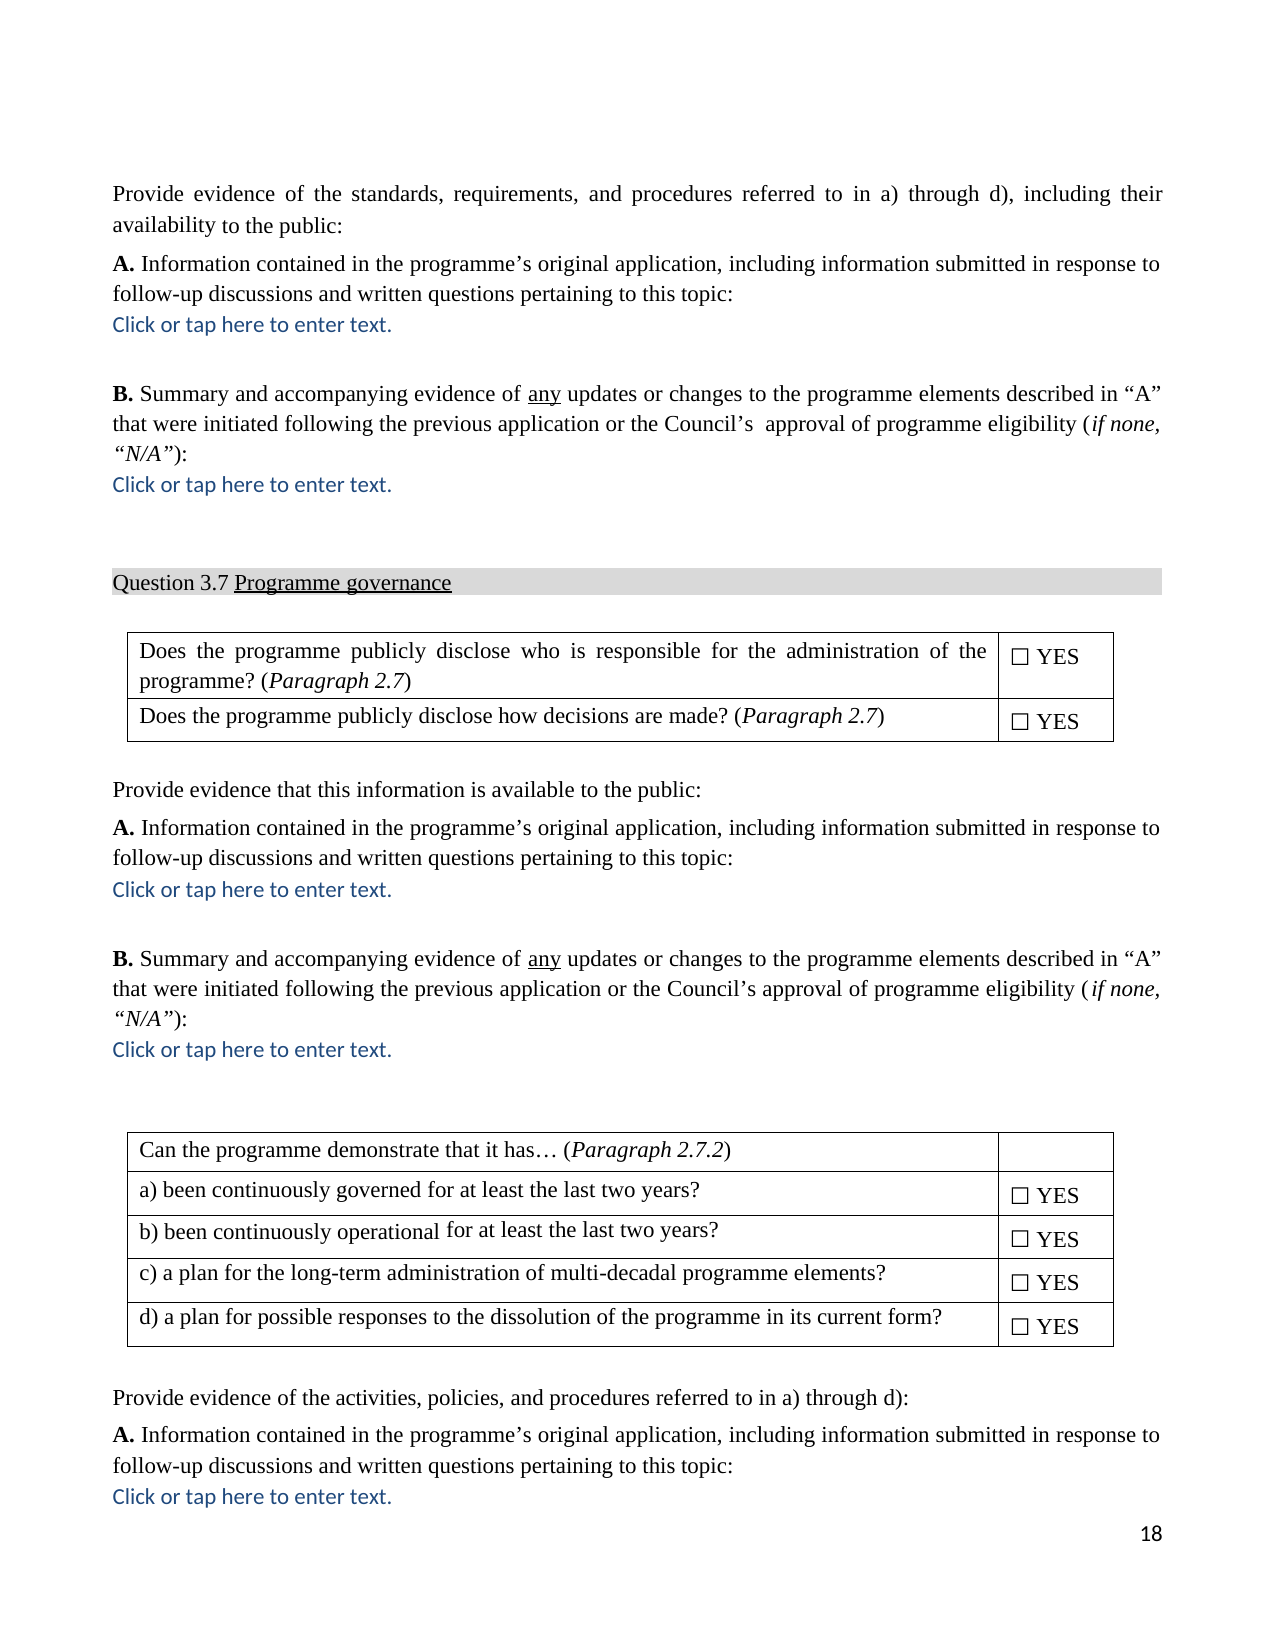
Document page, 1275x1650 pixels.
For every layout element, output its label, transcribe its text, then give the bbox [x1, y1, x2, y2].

table_cell a) been continuously governed for at least the last two years? [128, 1172, 998, 1215]
table_header [999, 1133, 1113, 1171]
table_header Does the programme publicly disclose who is responsible for the administration of the programme? (Paragraph 2.7) [128, 633, 998, 697]
table_header Can the programme demonstrate that it has… (Paragraph 2.7.2) [128, 1133, 998, 1171]
text B. Summary and accompanying evidence of any updates or changes to the programme elements described in “A” that were initiated following the previous application or the Council’s approval of programme eligibility (if none, “N/A”): [112, 380, 1162, 467]
table_cell YES [999, 1172, 1113, 1215]
table_cell YES [999, 1259, 1113, 1302]
text A. Information contained in the programme’s original application, including information submitted in response to follow-up discussions and written questions pertaining to this topic: [112, 1421, 1162, 1478]
text Provide evidence that this information is available to the public: [112, 775, 1162, 803]
table_cell c) a plan for the long-term administration of multi-decadal programme elements? [128, 1259, 998, 1302]
text B. Summary and accompanying evidence of any updates or changes to the programme elements described in “A” that were initiated following the previous application or the Council’s approval of programme eligibility (if none, “N/A”): [112, 944, 1162, 1031]
text Question 3.7 Programme governance [112, 568, 1162, 595]
table_cell Does the programme publicly disclose how decisions are made? (Paragraph 2.7) [128, 699, 998, 741]
table_cell YES [999, 1303, 1113, 1346]
table_cell YES [999, 1216, 1113, 1258]
text Provide evidence of the activities, policies, and procedures referred to in a) through d): [112, 1382, 1162, 1410]
table_cell YES [999, 699, 1113, 741]
text A. Information contained in the programme’s original application, including information submitted in response to follow-up discussions and written questions pertaining to this topic: [112, 814, 1162, 871]
text Provide evidence of the standards, requirements, and procedures referred to in a) through d), including their availability to the public: [112, 180, 1162, 238]
table_header YES [999, 633, 1113, 697]
text A. Information contained in the programme’s original application, including information submitted in response to follow-up discussions and written questions pertaining to this topic: [112, 250, 1162, 306]
table_cell b) been continuously operational for at least the last two years? [128, 1216, 998, 1258]
table_cell d) a plan for possible responses to the dissolution of the programme in its current form? [128, 1303, 998, 1346]
